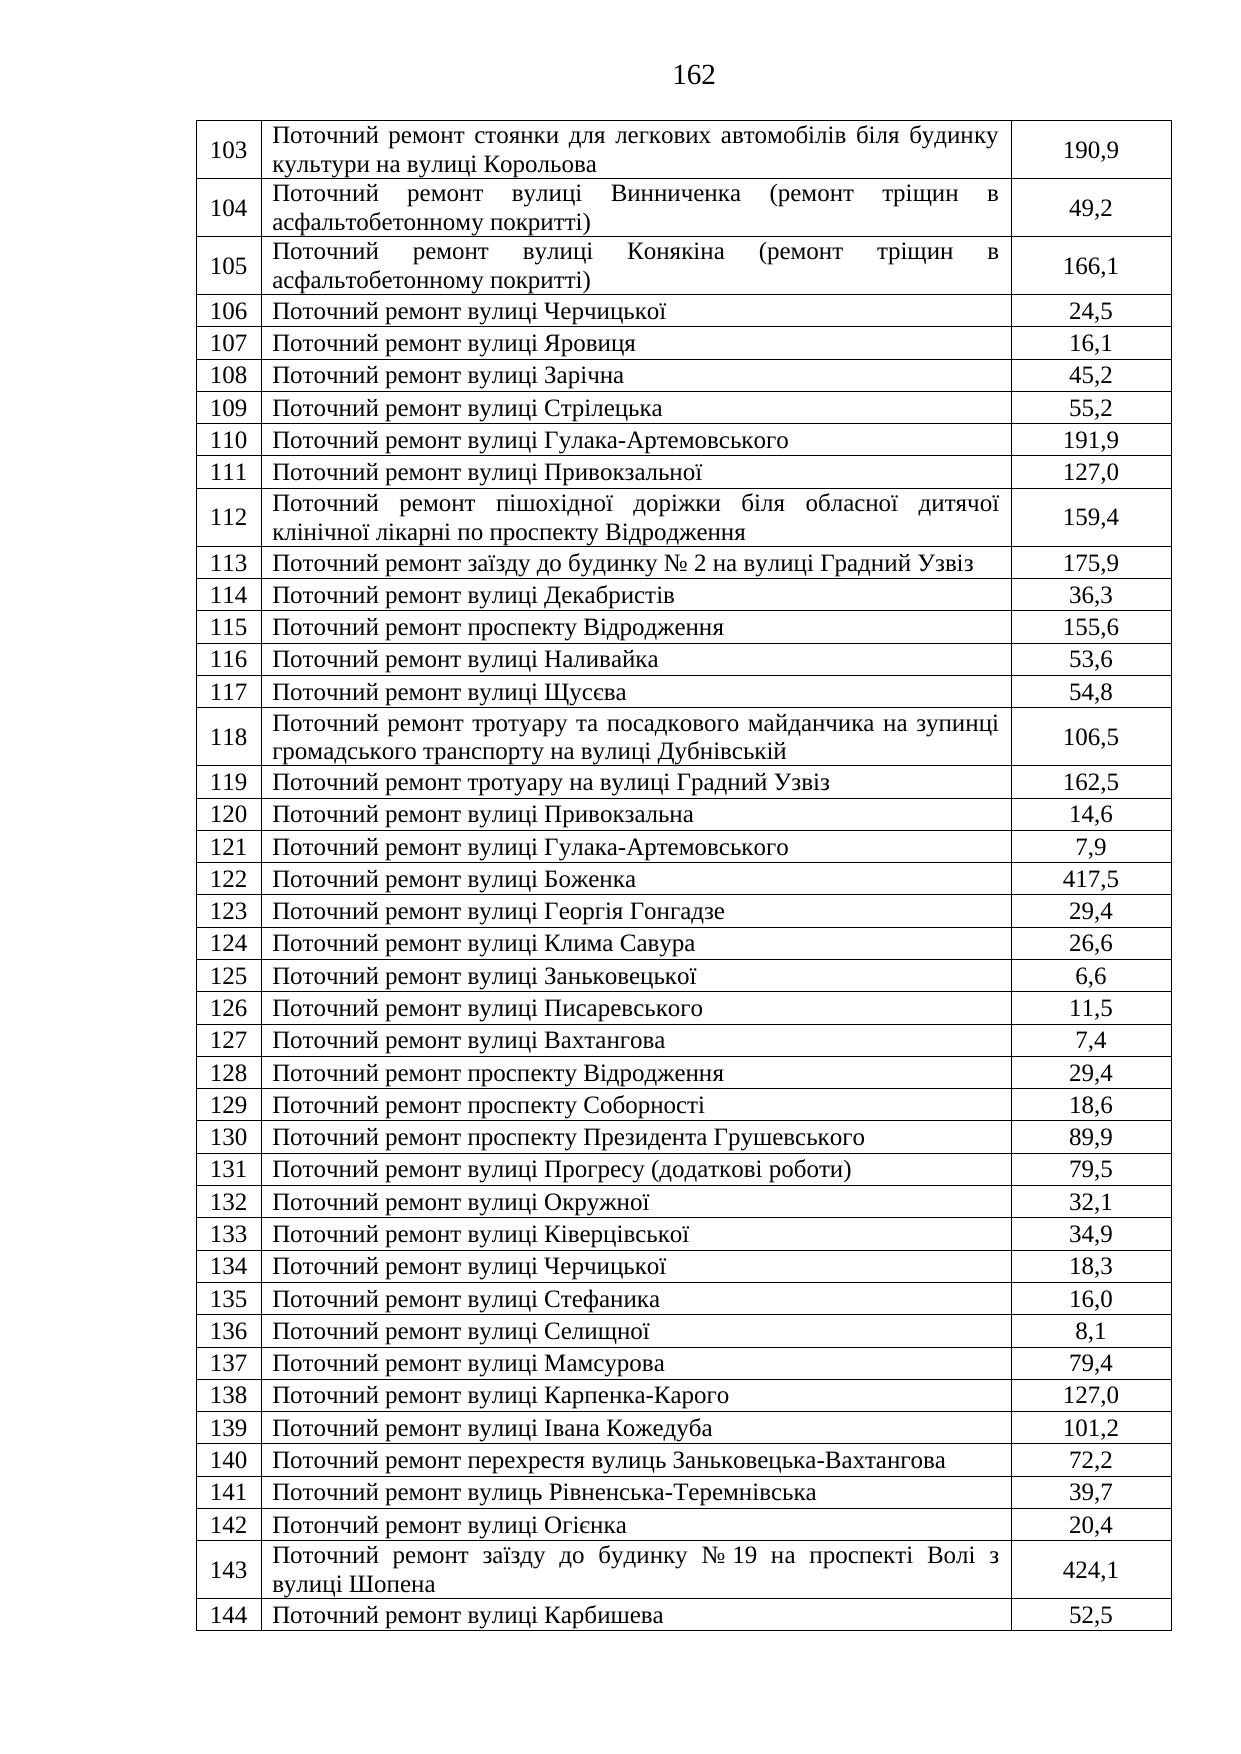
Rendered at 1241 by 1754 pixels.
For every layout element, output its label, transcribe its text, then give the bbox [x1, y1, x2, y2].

table_cell 131 [197, 1154, 261, 1185]
table_cell Поточний ремонт проспекту Президента Грушевського [262, 1121, 1011, 1153]
table_cell Поточний ремонт вулиці Яровиця [262, 327, 1011, 358]
table_cell Поточний ремонт вулиці Гулака-Артемовського [262, 831, 1011, 862]
table_cell 126 [197, 992, 261, 1023]
table_cell 134 [197, 1251, 261, 1282]
table_cell 121 [197, 831, 261, 862]
table_cell 111 [197, 456, 261, 488]
table_cell 34,9 [1012, 1218, 1171, 1249]
table_cell 159,4 [1012, 489, 1171, 546]
table_cell Поточний ремонт вулиці Селищної [262, 1315, 1011, 1346]
table_cell 129 [197, 1089, 261, 1120]
table_cell 123 [197, 895, 261, 927]
table_cell 104 [197, 179, 261, 236]
table_cell 103 [197, 121, 261, 178]
table_cell 14,6 [1012, 799, 1171, 830]
table_cell 6,6 [1012, 960, 1171, 991]
table_cell 8,1 [1012, 1315, 1171, 1346]
table_cell Поточний ремонт вулиці Щусєва [262, 676, 1011, 707]
table_cell 36,3 [1012, 579, 1171, 610]
table_cell Поточний ремонт вулиці Георгія Гонгадзе [262, 895, 1011, 927]
table_cell 112 [197, 489, 261, 546]
table_cell Поточний ремонт вулиці Клима Савура [262, 928, 1011, 959]
table_cell Поточний ремонт тротуару на вулиці Градний Узвіз [262, 766, 1011, 797]
table_cell 190,9 [1012, 121, 1171, 178]
table_cell 106 [197, 295, 261, 326]
table_cell 124 [197, 928, 261, 959]
table_cell 29,4 [1012, 895, 1171, 927]
table_cell 11,5 [1012, 992, 1171, 1023]
table_cell 110 [197, 424, 261, 455]
table_cell Поточний ремонт вулиці Боженка [262, 863, 1011, 894]
table_cell 89,9 [1012, 1121, 1171, 1153]
table_cell 55,2 [1012, 392, 1171, 423]
table_cell 143 [197, 1541, 261, 1598]
table_cell Поточний ремонт вулиці Карпенка-Карого [262, 1380, 1011, 1411]
table_cell 191,9 [1012, 424, 1171, 455]
table_cell 49,2 [1012, 179, 1171, 236]
table_cell 128 [197, 1057, 261, 1088]
table_cell 142 [197, 1509, 261, 1540]
table_cell Поточний ремонт вулиці Вахтангова [262, 1025, 1011, 1056]
table_cell 18,6 [1012, 1089, 1171, 1120]
table_cell 53,6 [1012, 644, 1171, 675]
table_cell 155,6 [1012, 611, 1171, 642]
table_cell Поточний ремонт стоянки для легкових автомобілів біля будинку культури на вулиці Корольова [262, 121, 1011, 178]
table_cell Поточний ремонт вулиці Наливайка [262, 644, 1011, 675]
table_cell Поточний ремонт вулиці Писаревського [262, 992, 1011, 1023]
table_cell Поточний ремонт вулиці Привокзальної [262, 456, 1011, 488]
table_cell 52,5 [1012, 1599, 1171, 1630]
table_cell 16,0 [1012, 1283, 1171, 1314]
table_cell 101,2 [1012, 1412, 1171, 1443]
table_cell 120 [197, 799, 261, 830]
table_cell Поточний ремонт вулиці Івана Кожедуба [262, 1412, 1011, 1443]
table_cell Поточний ремонт вулиці Заньковецької [262, 960, 1011, 991]
table_cell Поточний ремонт вулиці Окружної [262, 1186, 1011, 1217]
table_cell 424,1 [1012, 1541, 1171, 1598]
table_cell 125 [197, 960, 261, 991]
table_cell 54,8 [1012, 676, 1171, 707]
table_cell Поточний ремонт пішохідної доріжки біля обласної дитячої клінічної лікарні по проспекту Відродження [262, 489, 1011, 546]
table_cell 16,1 [1012, 327, 1171, 358]
table_cell Поточний ремонт вулиці Зарічна [262, 360, 1011, 391]
table_cell 79,4 [1012, 1348, 1171, 1379]
table_cell Поточний ремонт вулиці Карбишева [262, 1599, 1011, 1630]
table_cell 166,1 [1012, 237, 1171, 294]
table_cell Потончий ремонт вулиці Огієнка [262, 1509, 1011, 1540]
table_cell 137 [197, 1348, 261, 1379]
table_cell 133 [197, 1218, 261, 1249]
table_cell 132 [197, 1186, 261, 1217]
table_cell 130 [197, 1121, 261, 1153]
table_cell 115 [197, 611, 261, 642]
table_cell 162,5 [1012, 766, 1171, 797]
table_cell 7,4 [1012, 1025, 1171, 1056]
table_cell 109 [197, 392, 261, 423]
table_cell 24,5 [1012, 295, 1171, 326]
table_cell 108 [197, 360, 261, 391]
table_cell 113 [197, 547, 261, 578]
table_cell 417,5 [1012, 863, 1171, 894]
table_cell 138 [197, 1380, 261, 1411]
table_cell Поточний ремонт вулиці Черчицької [262, 1251, 1011, 1282]
table_cell 118 [197, 708, 261, 765]
table_cell 107 [197, 327, 261, 358]
table_cell Поточний ремонт вулиці Ківерцівської [262, 1218, 1011, 1249]
table_cell 29,4 [1012, 1057, 1171, 1088]
table_cell Поточний ремонт заїзду до будинку № 19 на проспекті Волі з вулиці Шопена [262, 1541, 1011, 1598]
table_cell 26,6 [1012, 928, 1171, 959]
table_cell Поточний ремонт вулиці Стрілецька [262, 392, 1011, 423]
table_cell 119 [197, 766, 261, 797]
table_cell 140 [197, 1444, 261, 1476]
table_cell 122 [197, 863, 261, 894]
table_cell Поточний ремонт вулиці Винниченка (ремонт тріщин в асфальтобетонному покритті) [262, 179, 1011, 236]
table_cell 72,2 [1012, 1444, 1171, 1476]
table_cell Поточний ремонт заїзду до будинку № 2 на вулиці Градний Узвіз [262, 547, 1011, 578]
table_cell 32,1 [1012, 1186, 1171, 1217]
table_cell Поточний ремонт проспекту Відродження [262, 611, 1011, 642]
table_cell 39,7 [1012, 1477, 1171, 1508]
table_cell Поточний ремонт вулиці Стефаника [262, 1283, 1011, 1314]
table_cell 18,3 [1012, 1251, 1171, 1282]
table_cell Поточний ремонт вулиці Гулака-Артемовського [262, 424, 1011, 455]
table_cell Поточний ремонт вулиці Конякіна (ремонт тріщин в асфальтобетонному покритті) [262, 237, 1011, 294]
table_cell 117 [197, 676, 261, 707]
table_cell 105 [197, 237, 261, 294]
table_cell Поточний ремонт вулиці Черчицької [262, 295, 1011, 326]
table_cell 7,9 [1012, 831, 1171, 862]
table_cell Поточний ремонт вулиці Привокзальна [262, 799, 1011, 830]
table_cell 139 [197, 1412, 261, 1443]
table_cell 127,0 [1012, 456, 1171, 488]
table_cell 106,5 [1012, 708, 1171, 765]
table_cell Поточний ремонт тротуару та посадкового майданчика на зупинці громадського транспорту на вулиці Дубнівській [262, 708, 1011, 765]
table_cell Поточний ремонт вулиці Декабристів [262, 579, 1011, 610]
table_cell 127 [197, 1025, 261, 1056]
table_cell 45,2 [1012, 360, 1171, 391]
table_cell 114 [197, 579, 261, 610]
table_cell 79,5 [1012, 1154, 1171, 1185]
table_cell Поточний ремонт проспекту Відродження [262, 1057, 1011, 1088]
table_cell 20,4 [1012, 1509, 1171, 1540]
table_cell 136 [197, 1315, 261, 1346]
table_cell 127,0 [1012, 1380, 1171, 1411]
table_cell 135 [197, 1283, 261, 1314]
table_cell Поточний ремонт вулиць Рівненська-Теремнівська [262, 1477, 1011, 1508]
table_cell 175,9 [1012, 547, 1171, 578]
table_cell Поточний ремонт проспекту Соборності [262, 1089, 1011, 1120]
table_cell Поточний ремонт вулиці Прогресу (додаткові роботи) [262, 1154, 1011, 1185]
table_cell 116 [197, 644, 261, 675]
table_cell 144 [197, 1599, 261, 1630]
table_cell Поточний ремонт вулиці Мамсурова [262, 1348, 1011, 1379]
table_cell 141 [197, 1477, 261, 1508]
table_cell Поточний ремонт перехрестя вулиць Заньковецька-Вахтангова [262, 1444, 1011, 1476]
